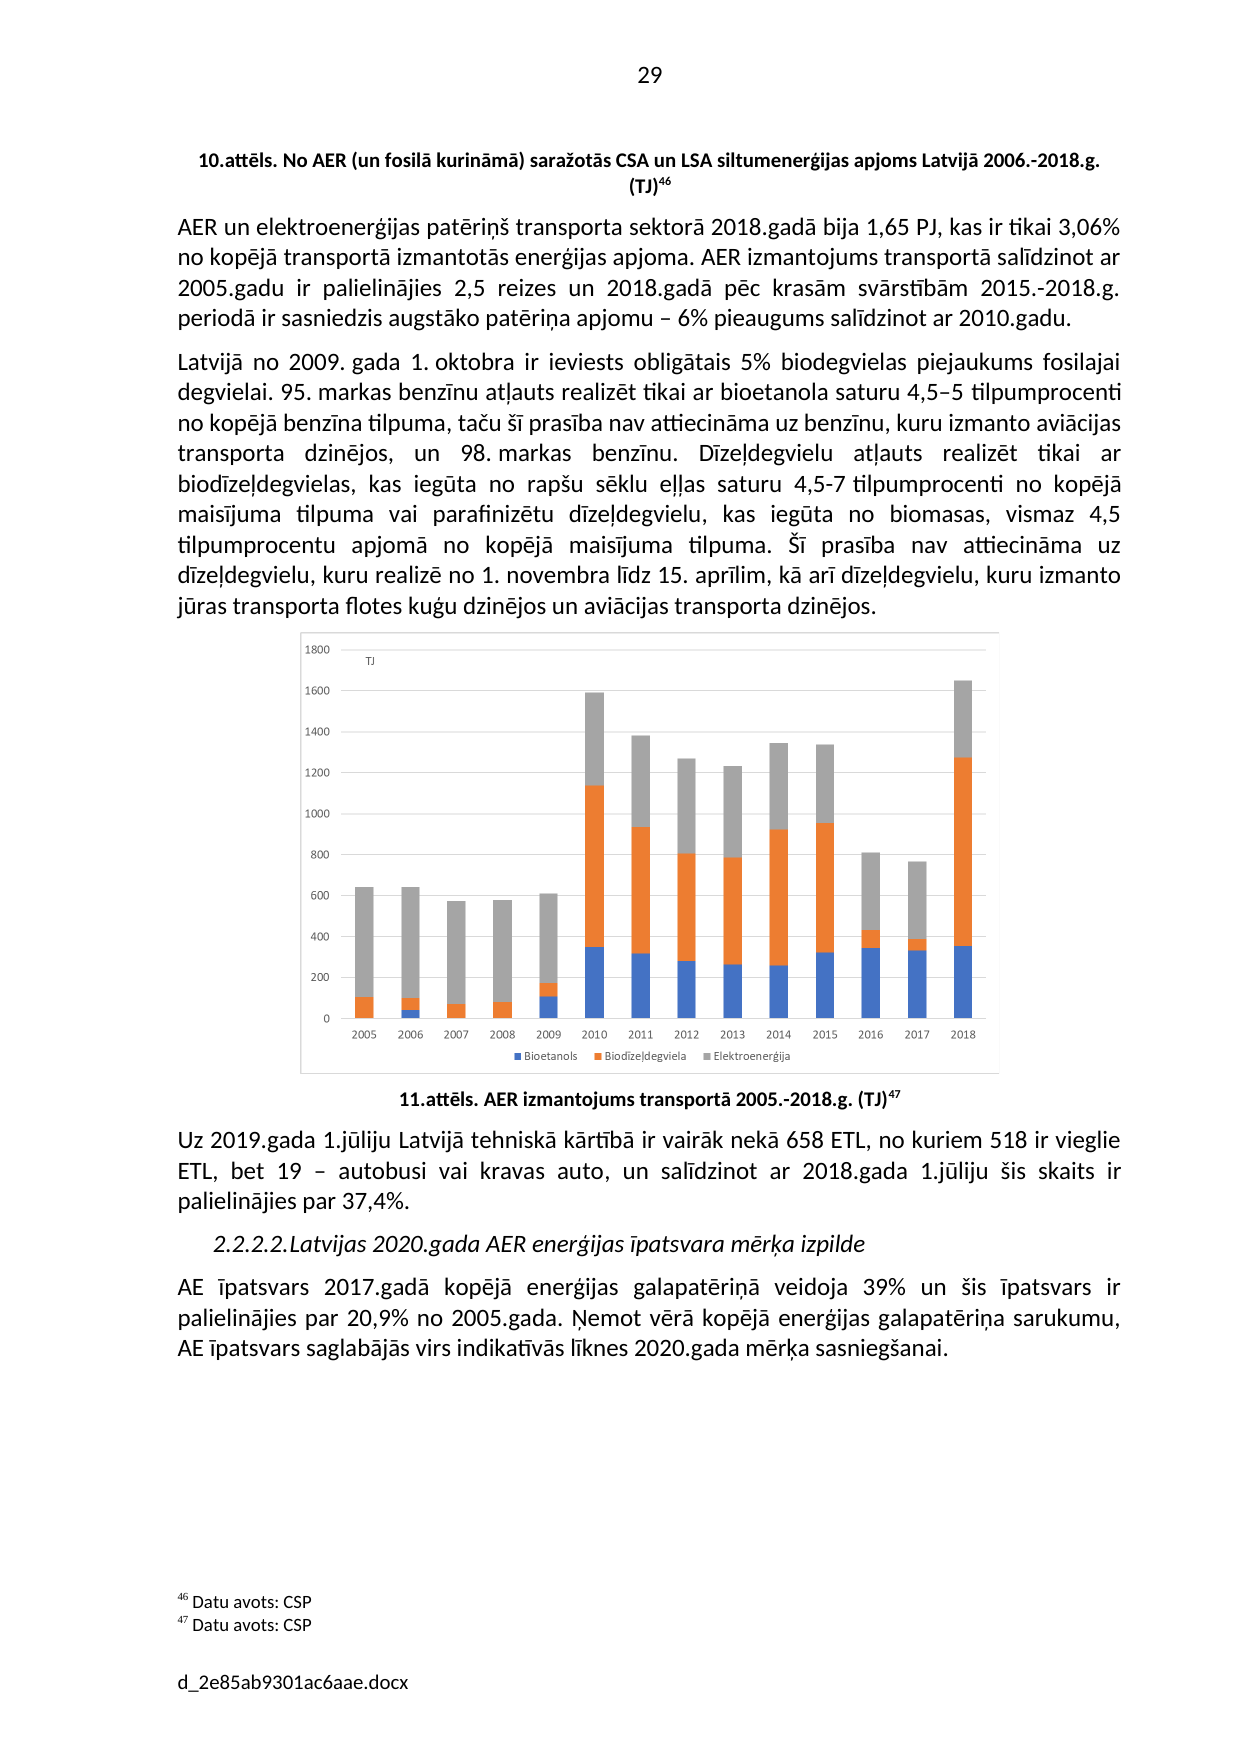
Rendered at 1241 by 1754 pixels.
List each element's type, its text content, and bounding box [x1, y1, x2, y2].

text Uz 2019.gada 1.jūliju Latvijā tehniskā kārtībā ir vairāk nekā 658 ETL, no kuriem 518 ir vieglie ETL, bet 19 – autobusi vai kravas auto, un salīdzinot ar 2018.gada 1.jūliju šis skaits ir palielinājies par 37,4%. [177, 1124, 1122, 1216]
picture [300, 632, 1000, 1074]
text AER un elektroenerģijas patēriņš transporta sektorā 2018.gadā bija 1,65 PJ, kas ir tikai 3,06% no kopējā transportā izmantotās enerģijas apjoma. AER izmantojums transportā salīdzinot ar 2005.gadu ir palielinājies 2,5 reizes un 2018.gadā pēc krasām svārstībām 2015.-2018.g. periodā ir sasniedzis augstāko patēriņa apjomu – 6% pieaugums salīdzinot ar 2010.gadu. [177, 211, 1122, 333]
text Latvijā no 2009. gada 1. oktobra ir ieviests obligātais 5% biodegvielas piejaukums fosilajai degvielai. 95. markas benzīnu atļauts realizēt tikai ar bioetanola saturu 4,5–5 tilpumprocenti no kopējā benzīna tilpuma, taču šī prasība nav attiecināma uz benzīnu, kuru izmanto aviācijas transporta dzinējos, un 98. markas benzīnu. Dīzeļdegvielu atļauts realizēt tikai ar biodīzeļdegvielas, kas iegūta no rapšu sēklu eļļas saturu 4,5-7 tilpumprocenti no kopējā maisījuma tilpuma vai parafinizētu dīzeļdegvielu, kas iegūta no biomasas, vismaz 4,5 tilpumprocentu apjomā no kopējā maisījuma tilpuma. Šī prasība nav attiecināma uz dīzeļdegvielu, kuru realizē no 1. novembra līdz 15. aprīlim, kā arī dīzeļdegvielu, kuru izmanto jūras transporta flotes kuģu dzinējos un aviācijas transporta dzinējos. [177, 346, 1122, 620]
subtitle Latvijas 2020.gada AER enerģijas īpatsvara mērķa izpilde [213, 1228, 1122, 1259]
text AE īpatsvars 2017.gadā kopējā enerģijas galapatēriņā veidoja 39% un šis īpatsvars ir palielinājies par 20,9% no 2005.gada. Ņemot vērā kopējā enerģijas galapatēriņa sarukumu, AE īpatsvars saglabājās virs indikatīvās līknes 2020.gada mērķa sasniegšanai. [177, 1272, 1122, 1363]
